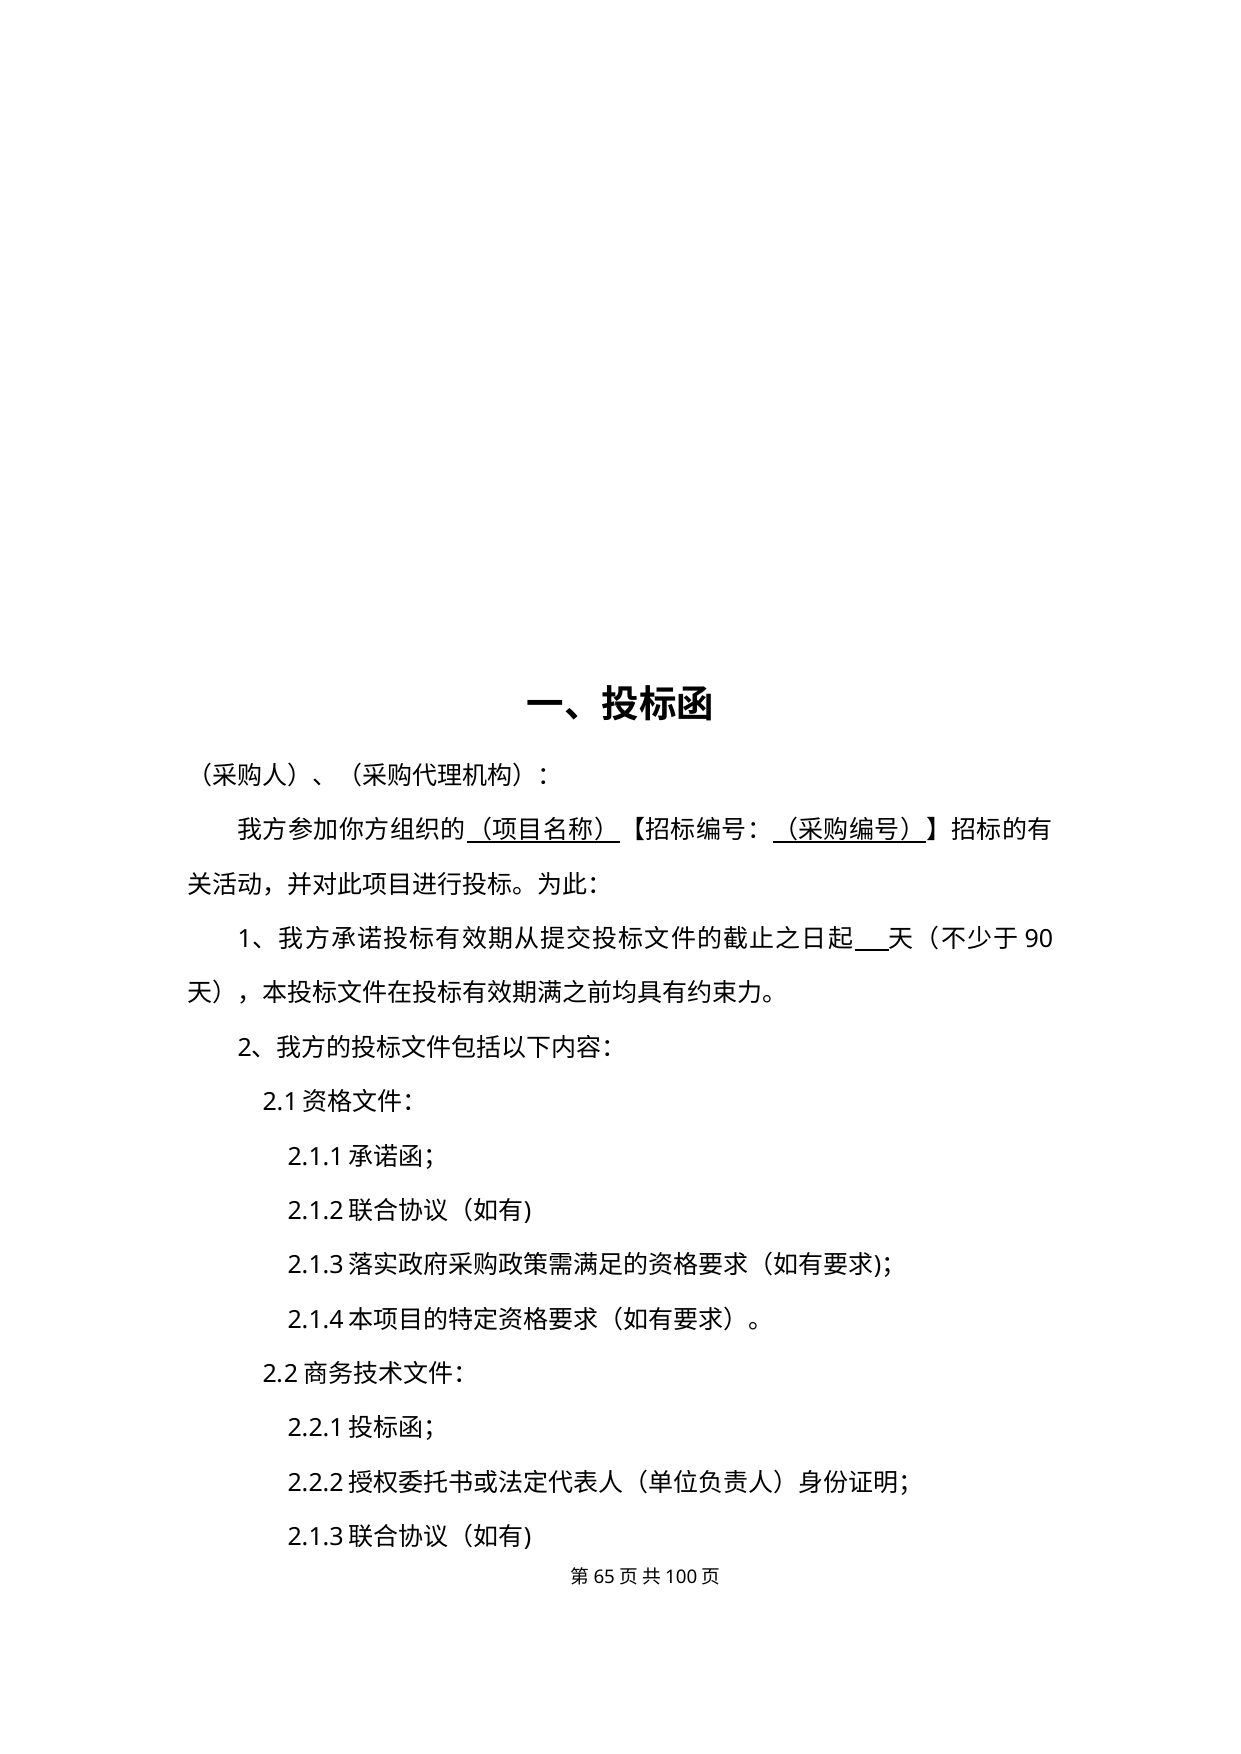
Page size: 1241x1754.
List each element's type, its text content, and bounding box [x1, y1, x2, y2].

text 2.1.4本项目的特定资格要求（如有要求）。 [237, 1299, 1053, 1335]
text 2.2 商务技术文件： [212, 1353, 1053, 1390]
text 2.1.3落实政府采购政策需满足的资格要求（如有要求)； [237, 1245, 1053, 1281]
subtitle 一、投标函 [187, 674, 1053, 728]
text 我方参加你方组织的（项目名称）【招标编号：（采购编号）】招标的有关活动，并对此项目进行投标。为此： [187, 810, 1053, 900]
text 2、我方的投标文件包括以下内容： [187, 1027, 1053, 1063]
text 2.1资格文件： [212, 1082, 1053, 1118]
text 2.2.1投标函； [237, 1408, 1053, 1444]
text （采购人）、（采购代理机构）： [187, 755, 1053, 792]
text 2.1.2联合协议（如有) [237, 1190, 1053, 1227]
text 1、我方承诺投标有效期从提交投标文件的截止之日起 天（不少于90天），本投标文件在投标有效期满之前均具有约束力。 [187, 918, 1053, 1009]
text 2.1.3联合协议（如有) [237, 1517, 1053, 1553]
text 2.2.2授权委托书或法定代表人（单位负责人）身份证明； [237, 1462, 1053, 1498]
text 2.1.1承诺函； [237, 1136, 1053, 1172]
